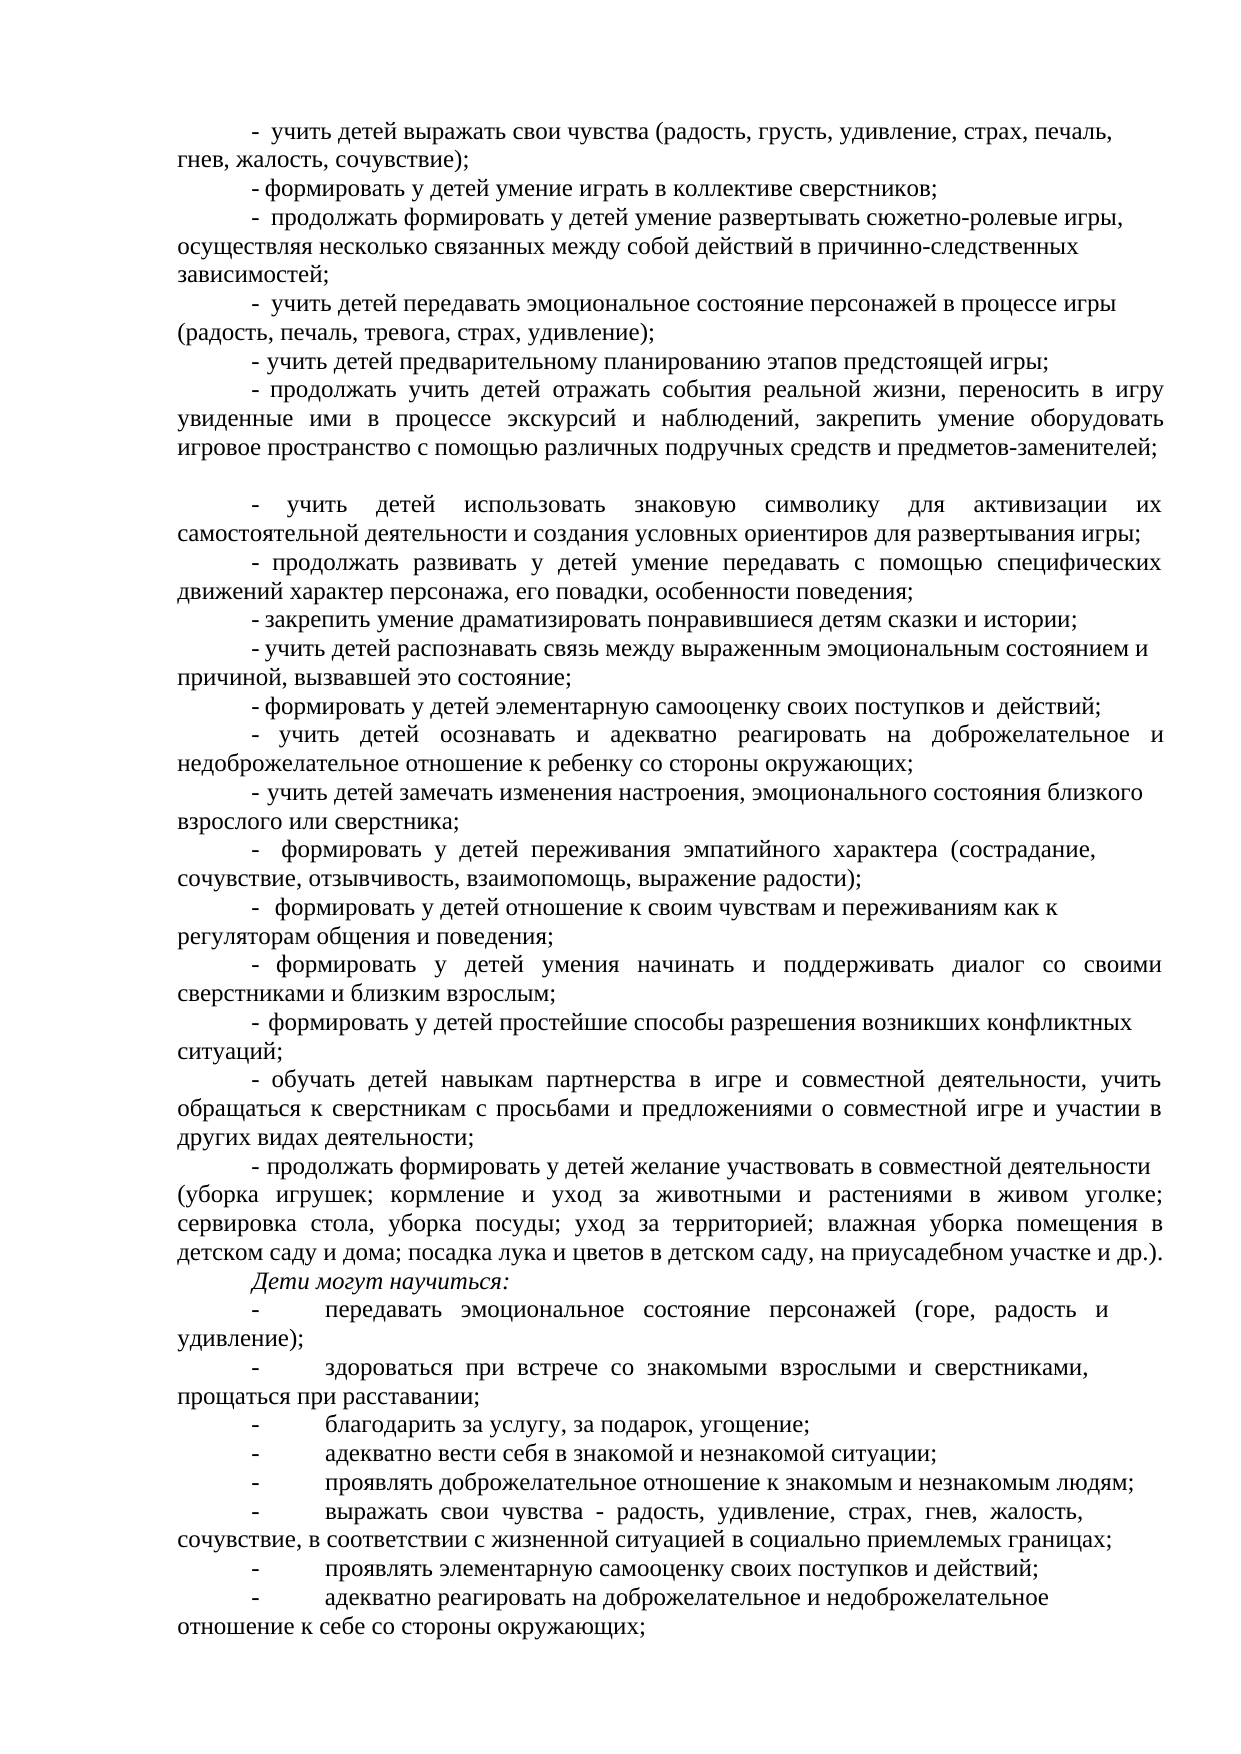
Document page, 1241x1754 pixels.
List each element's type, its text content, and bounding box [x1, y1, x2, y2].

list продолжать формировать у детей желание участвовать в совместной деятельности [251, 1151, 1164, 1179]
text осуществляя несколько связанных между собой действий в причинно-следственных зависимостей; [177, 231, 1164, 288]
list продолжать развивать у детей умение передавать с помощью специфических движений характер персонажа, его повадки, особенности поведения; [177, 547, 1162, 604]
list формировать у детей элементарную самооценку своих поступков и действий; [251, 691, 1164, 719]
list адекватно реагировать на доброжелательное и недоброжелательное отношение к себе со стороны окружающих; [177, 1582, 1164, 1639]
text (уборка игрушек; кормление и уход за животными и растениями в живом уголке; сервировка стола, уборка посуды; уход за территорией; влажная уборка помещения в детском саду и дома; посадка лука и цветов в детском саду, на приусадебном участке и др.). [177, 1179, 1164, 1266]
text сочувствие, отзывчивость, взаимопомощь, выражение радости); [177, 863, 1164, 892]
list формировать у детей умения начинать и поддерживать диалог со своими сверстниками и близким взрослым; [177, 949, 1162, 1007]
list учить детей предварительному планированию этапов предстоящей игры; [251, 346, 1164, 374]
list учить детей выражать свои чувства (радость, грусть, удивление, страх, печаль, [251, 116, 1164, 144]
list учить детей осознавать и адекватно реагировать на доброжелательное и недоброжелательное отношение к ребенку со стороны окружающих; [177, 719, 1164, 777]
list формировать у детей умение играть в коллективе сверстников; [251, 173, 1164, 202]
list формировать у детей отношение к своим чувствам и переживаниям как к регуляторам общения и поведения; [177, 892, 1164, 949]
list продолжать учить детей отражать события реальной жизни, переносить в игру увиденные ими в процессе экскурсий и наблюдений, закрепить умение оборудовать игровое пространство с помощью различных подручных средств и предметов-заменителей; [177, 374, 1164, 461]
list продолжать формировать у детей умение развертывать сюжетно-ролевые игры, [251, 202, 1164, 231]
text сочувствие, в соответствии с жизненной ситуацией в социально приемлемых границах; [177, 1524, 1164, 1553]
text (радость, печаль, тревога, страх, удивление); [177, 317, 1164, 346]
text Дети могут научиться: [252, 1266, 1164, 1294]
list формировать у детей простейшие способы разрешения возникших конфликтных ситуаций; [177, 1007, 1162, 1064]
list учить детей передавать эмоциональное состояние персонажей в процессе игры [251, 288, 1164, 317]
list адекватно вести себя в знакомой и незнакомой ситуации; [251, 1438, 1164, 1467]
list закрепить умение драматизировать понравившиеся детям сказки и истории; [251, 604, 1164, 633]
list выражать свои чувства - радость, удивление, страх, гнев, жалость, [251, 1496, 1164, 1524]
list учить детей использовать знаковую символику для активизации их самостоятельной деятельности и создания условных ориентиров для развертывания игры; [177, 489, 1162, 547]
text удивление); [177, 1323, 1164, 1352]
list проявлять элементарную самооценку своих поступков и действий; [251, 1553, 1164, 1582]
list учить детей замечать изменения настроения, эмоционального состояния близкого взрослого или сверстника; [177, 777, 1162, 834]
list учить детей распознавать связь между выраженным эмоциональным состоянием и причиной, вызвавшей это состояние; [177, 633, 1162, 691]
list благодарить за услугу, за подарок, угощение; [251, 1409, 1164, 1438]
text прощаться при расставании; [177, 1381, 1164, 1409]
list здороваться при встрече со знакомыми взрослыми и сверстниками, [251, 1352, 1164, 1381]
list формировать у детей переживания эмпатийного характера (сострадание, [251, 834, 1164, 863]
list передавать эмоциональное состояние персонажей (горе, радость и [251, 1294, 1164, 1323]
text гнев, жалость, сочувствие); [177, 144, 1164, 173]
list обучать детей навыкам партнерства в игре и совместной деятельности, учить обращаться к сверстникам с просьбами и предложениями о совместной игре и участии в других видах деятельности; [177, 1064, 1162, 1151]
list проявлять доброжелательное отношение к знакомым и незнакомым людям; [251, 1467, 1164, 1496]
